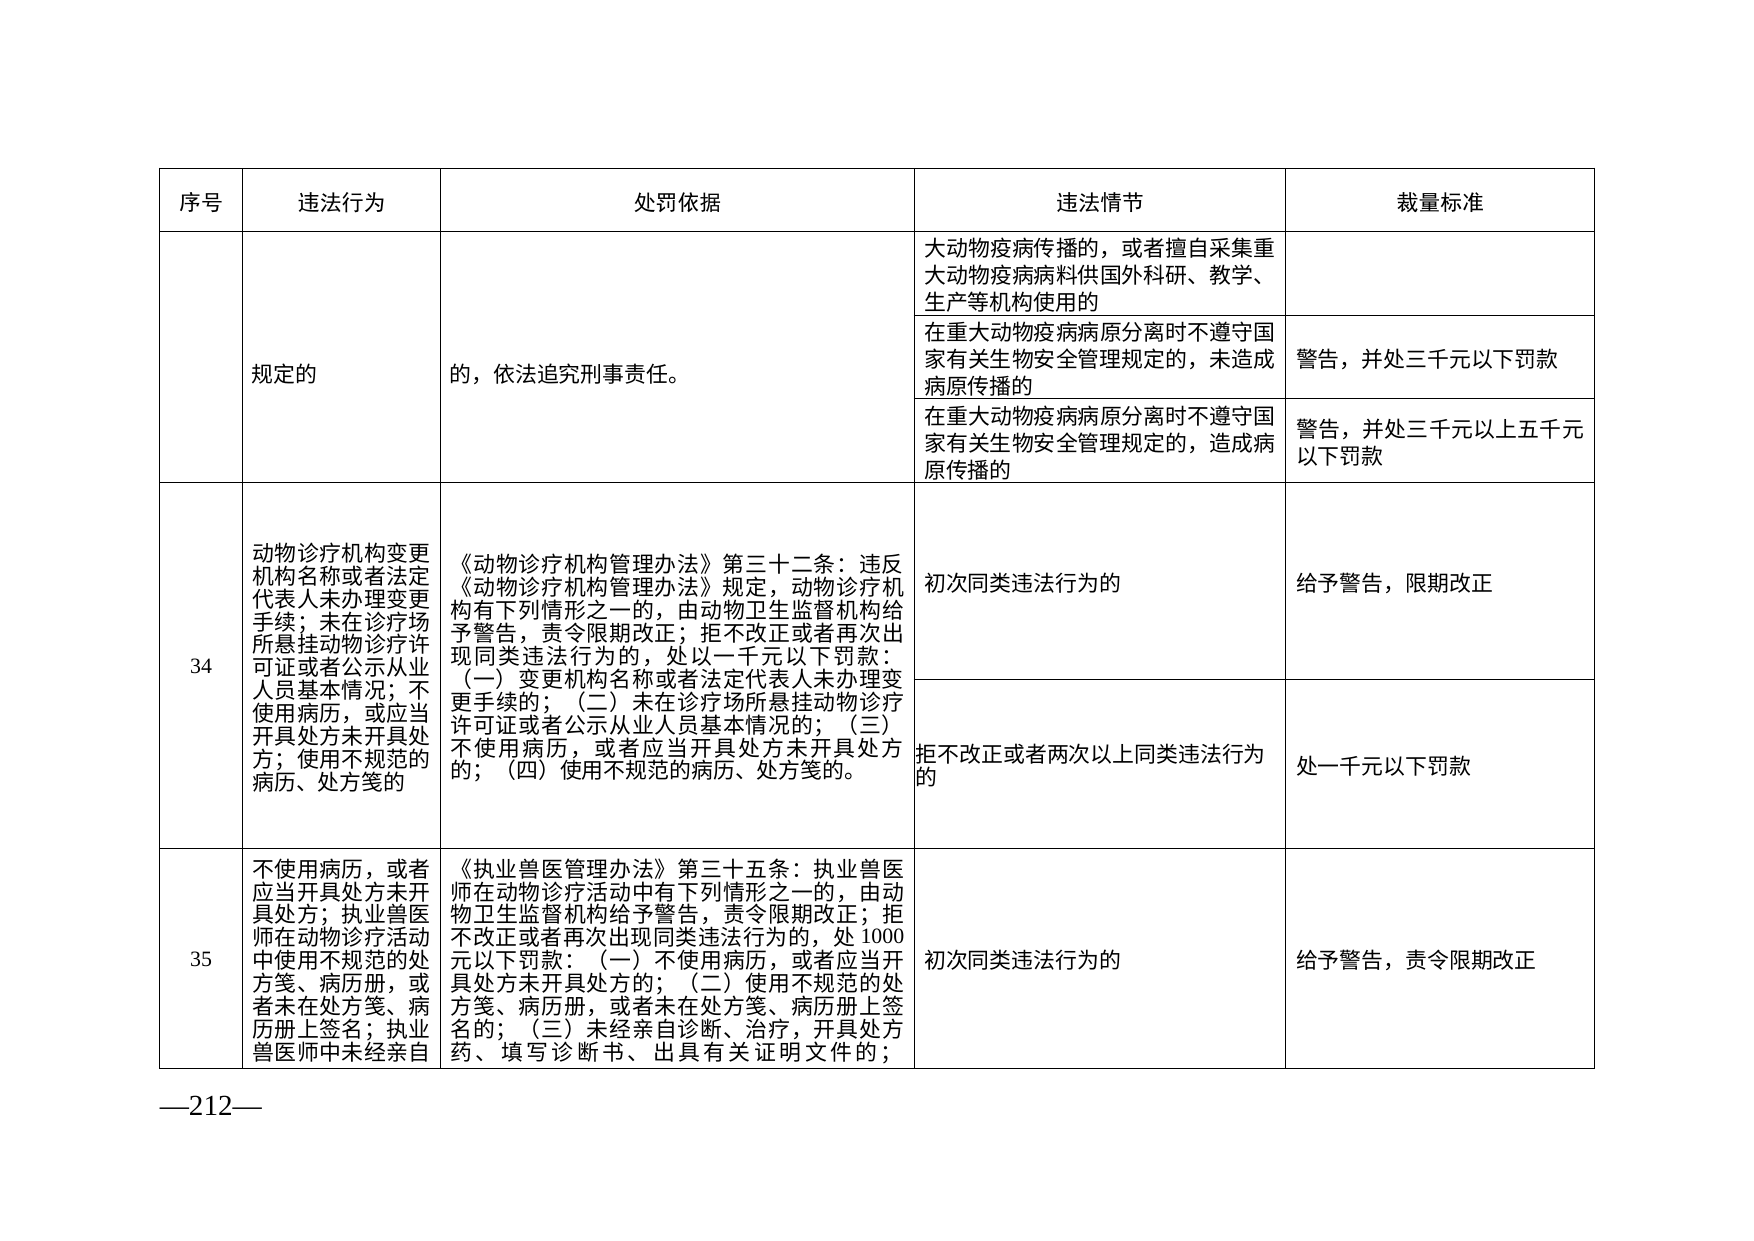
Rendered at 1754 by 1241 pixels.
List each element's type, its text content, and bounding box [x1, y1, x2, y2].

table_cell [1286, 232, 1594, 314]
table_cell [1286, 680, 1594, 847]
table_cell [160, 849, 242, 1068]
table_header 序号 [160, 169, 242, 231]
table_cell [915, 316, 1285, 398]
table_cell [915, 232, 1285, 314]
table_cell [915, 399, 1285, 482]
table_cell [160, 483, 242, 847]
table_header 裁量标准 [1286, 169, 1594, 231]
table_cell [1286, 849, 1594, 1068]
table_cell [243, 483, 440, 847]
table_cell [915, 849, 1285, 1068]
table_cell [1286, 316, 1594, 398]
table_header 处罚依据 [441, 169, 914, 231]
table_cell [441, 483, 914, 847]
table_header 违法行为 [243, 169, 440, 231]
table_header 违法情节 [915, 169, 1285, 231]
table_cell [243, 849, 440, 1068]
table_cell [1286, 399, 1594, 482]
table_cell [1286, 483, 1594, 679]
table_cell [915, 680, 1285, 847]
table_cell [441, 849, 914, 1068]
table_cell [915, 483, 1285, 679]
